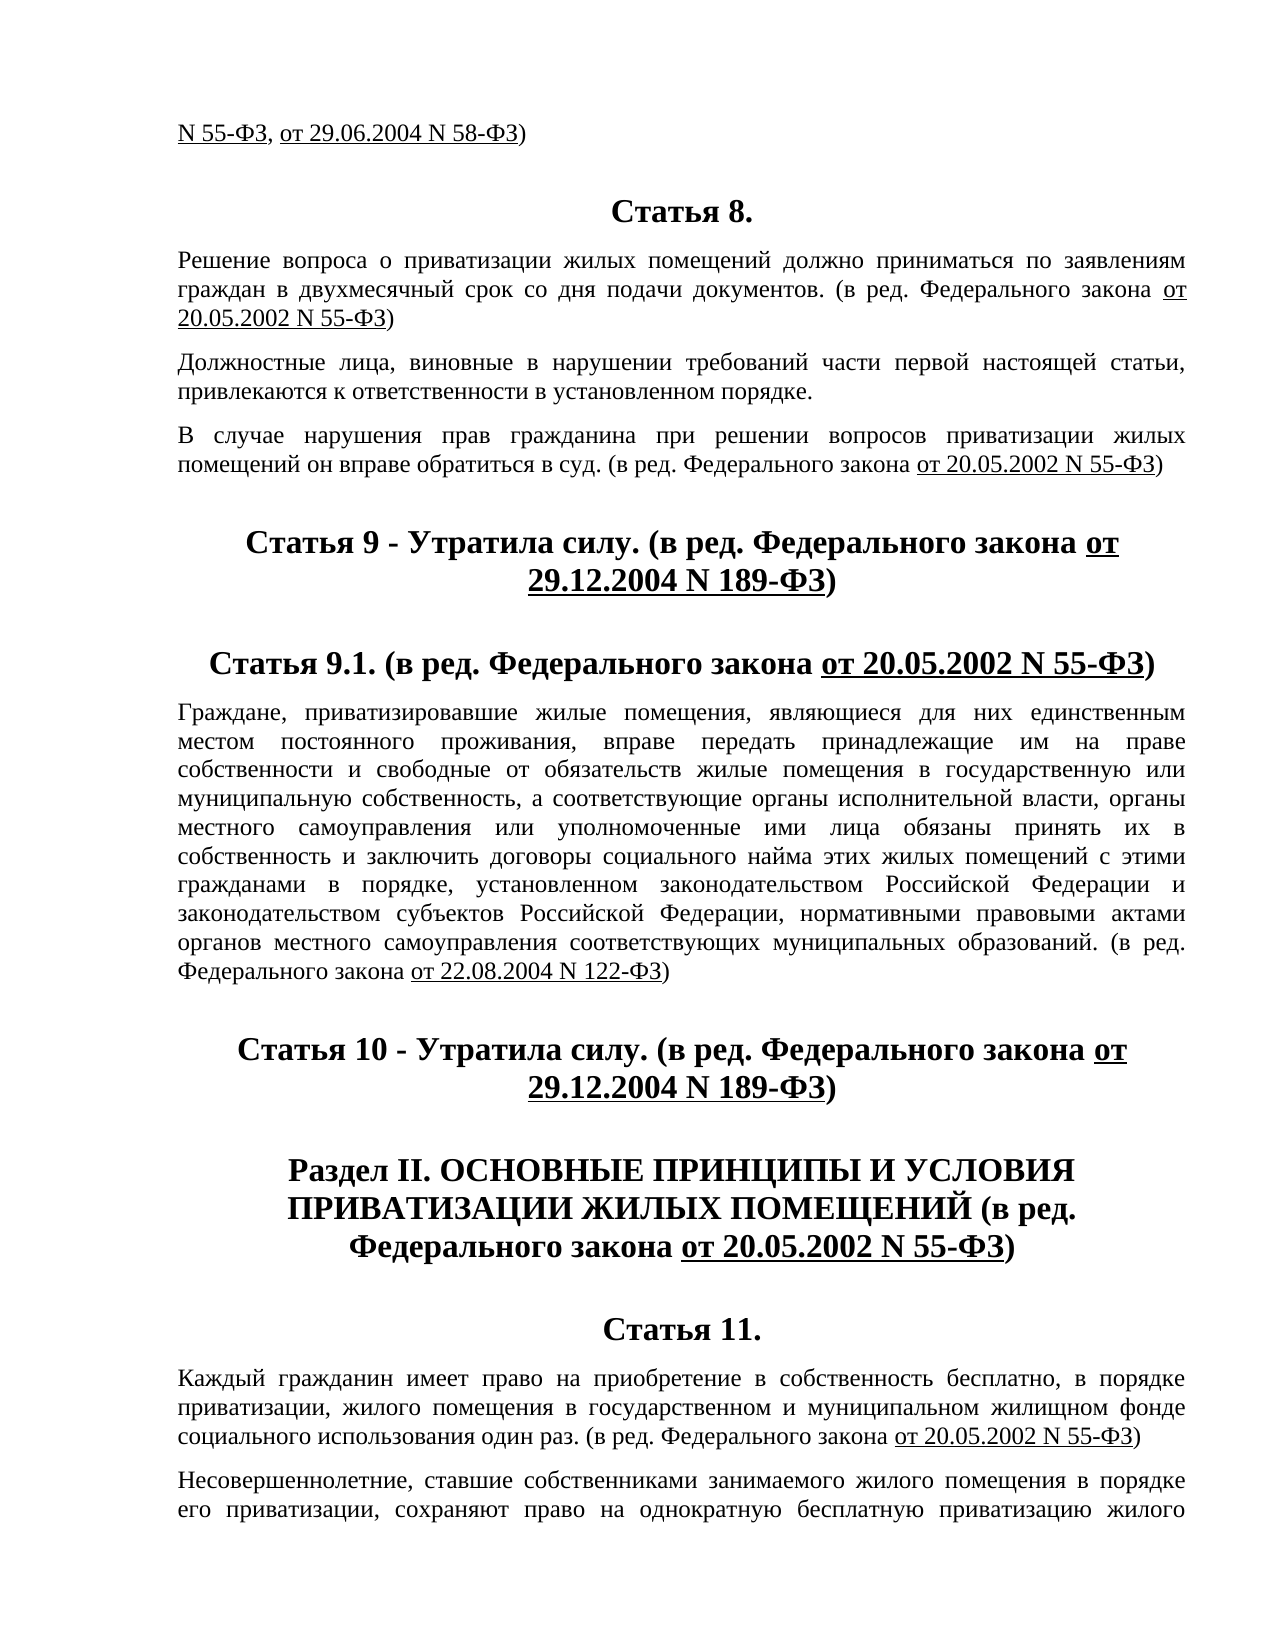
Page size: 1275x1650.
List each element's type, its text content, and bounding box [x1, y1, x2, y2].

text Статья 10 - Утратила силу. (в ред. Федерального закона от 29.12.2004 N 189-ФЗ) [177, 1029, 1186, 1106]
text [177, 1465, 1186, 1523]
text Решение вопроса о приватизации жилых помещений должно приниматься по заявлениям граждан в двухмесячный срок со дня подачи документов. (в ред. Федерального закона от 20.05.2002 N 55-ФЗ) [177, 245, 1186, 331]
text Статья 9 - Утратила силу. (в ред. Федерального закона от 29.12.2004 N 189-ФЗ) [177, 522, 1186, 599]
text Граждане, приватизировавшие жилые помещения, являющиеся для них единственным местом постоянного проживания, вправе передать принадлежащие им на праве собственности и свободные от обязательств жилые помещения в государственную или муниципальную собственность, а соответствующие органы исполнительной власти, органы местного самоуправления или уполномоченные ими лица обязаны принять их в собственность и заключить договоры социального найма этих жилых помещений с этими гражданами в порядке, установленном законодательством Российской Федерации и законодательством субъектов Российской Федерации, нормативными правовыми актами органов местного самоуправления соответствующих муниципальных образований. (в ред. Федерального закона от 22.08.2004 N 122-ФЗ) [177, 697, 1186, 984]
text В случае нарушения прав гражданина при решении вопросов приватизации жилых помещений он вправе обратиться в суд. (в ред. Федерального закона от 20.05.2002 N 55-ФЗ) [177, 420, 1186, 478]
text Статья 9.1. (в ред. Федерального закона от 20.05.2002 N 55-ФЗ) [177, 643, 1186, 681]
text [177, 118, 1186, 147]
text Каждый гражданин имеет право на приобретение в собственность бесплатно, в порядке приватизации, жилого помещения в государственном и муниципальном жилищном фонде социального использования один раз. (в ред. Федерального закона от 20.05.2002 N 55-ФЗ) [177, 1363, 1186, 1449]
text Статья 8. [177, 191, 1186, 229]
text Раздел II. ОСНОВНЫЕ ПРИНЦИПЫ И УСЛОВИЯ ПРИВАТИЗАЦИИ ЖИЛЫХ ПОМЕЩЕНИЙ (в ред. Федерального закона от 20.05.2002 N 55-ФЗ) [177, 1150, 1186, 1265]
text Должностные лица, виновные в нарушении требований части первой настоящей статьи, привлекаются к ответственности в установленном порядке. [177, 347, 1186, 404]
text Статья 11. [177, 1309, 1186, 1348]
